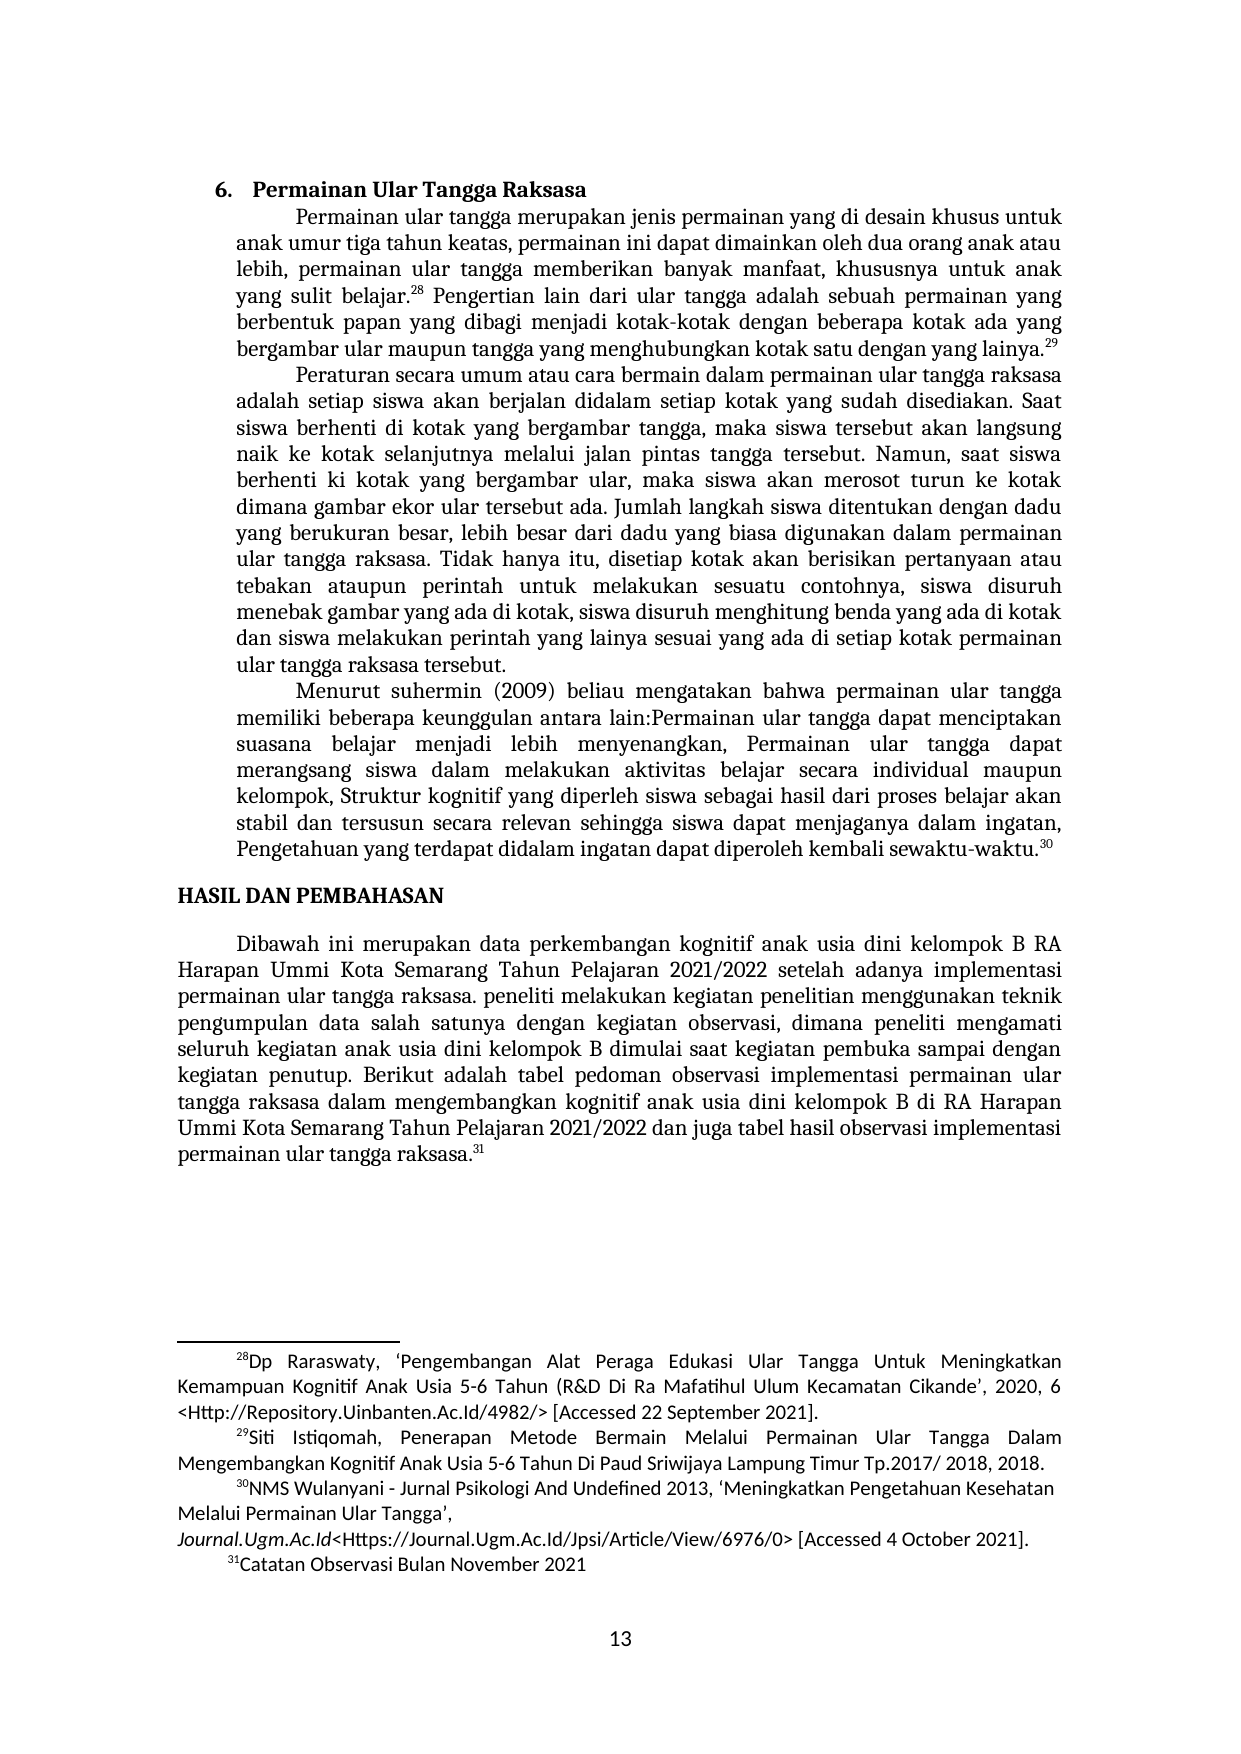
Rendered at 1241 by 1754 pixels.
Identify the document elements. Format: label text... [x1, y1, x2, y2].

list Peraturan secara umum atau cara bermain dalam permainan ular tangga raksasa adalah setiap siswa akan berjalan didalam setiap kotak yang sudah disediakan. Saat siswa berhenti di kotak yang bergambar tangga, maka siswa tersebut akan langsung naik ke kotak selanjutnya melalui jalan pintas tangga tersebut. Namun, saat siswa berhenti ki kotak yang bergambar ular, maka siswa akan merosot turun ke kotak dimana gambar ekor ular tersebut ada. Jumlah langkah siswa ditentukan dengan dadu yang berukuran besar, lebih besar dari dadu yang biasa digunakan dalam permainan ular tangga raksasa. Tidak hanya itu, disetiap kotak akan berisikan pertanyaan atau tebakan ataupun perintah untuk melakukan sesuatu contohnya, siswa disuruh menebak gambar yang ada di kotak, siswa disuruh menghitung benda yang ada di kotak dan siswa melakukan perintah yang lainya sesuai yang ada di setiap kotak permainan ular tangga raksasa tersebut. [236, 362, 1063, 678]
list Permainan Ular Tangga Raksasa [215, 177, 1063, 203]
text HASIL DAN PEMBAHASAN [177, 883, 1063, 909]
list Menurut suhermin (2009) beliau mengatakan bahwa permainan ular tangga memiliki beberapa keunggulan antara lain:Permainan ular tangga dapat menciptakan suasana belajar menjadi lebih menyenangkan, Permainan ular tangga dapat merangsang siswa dalam melakukan aktivitas belajar secara individual maupun kelompok, Struktur kognitif yang diperleh siswa sebagai hasil dari proses belajar akan stabil dan tersusun secara relevan sehingga siswa dapat menjaganya dalam ingatan, Pengetahuan yang terdapat didalam ingatan dapat diperoleh kembali sewaktu-waktu. [236, 678, 1063, 862]
list Permainan ular tangga merupakan jenis permainan yang di desain khusus untuk anak umur tiga tahun keatas, permainan ini dapat dimainkan oleh dua orang anak atau lebih, permainan ular tangga memberikan banyak manfaat, khususnya untuk anak yang sulit belajar. Pengertian lain dari ular tangga adalah sebuah permainan yang berbentuk papan yang dibagi menjadi kotak-kotak dengan beberapa kotak ada yang bergambar ular maupun tangga yang menghubungkan kotak satu dengan yang lainya. [236, 203, 1063, 362]
text Dibawah ini merupakan data perkembangan kognitif anak usia dini kelompok B RA Harapan Ummi Kota Semarang Tahun Pelajaran 2021/2022 setelah adanya implementasi permainan ular tangga raksasa. peneliti melakukan kegiatan penelitian menggunakan teknik pengumpulan data salah satunya dengan kegiatan observasi, dimana peneliti mengamati seluruh kegiatan anak usia dini kelompok B dimulai saat kegiatan pembuka sampai dengan kegiatan penutup. Berikut adalah tabel pedoman observasi implementasi permainan ular tangga raksasa dalam mengembangkan kognitif anak usia dini kelompok B di RA Harapan Ummi Kota Semarang Tahun Pelajaran 2021/2022 dan juga tabel hasil observasi implementasi permainan ular tangga raksasa. [177, 930, 1063, 1168]
